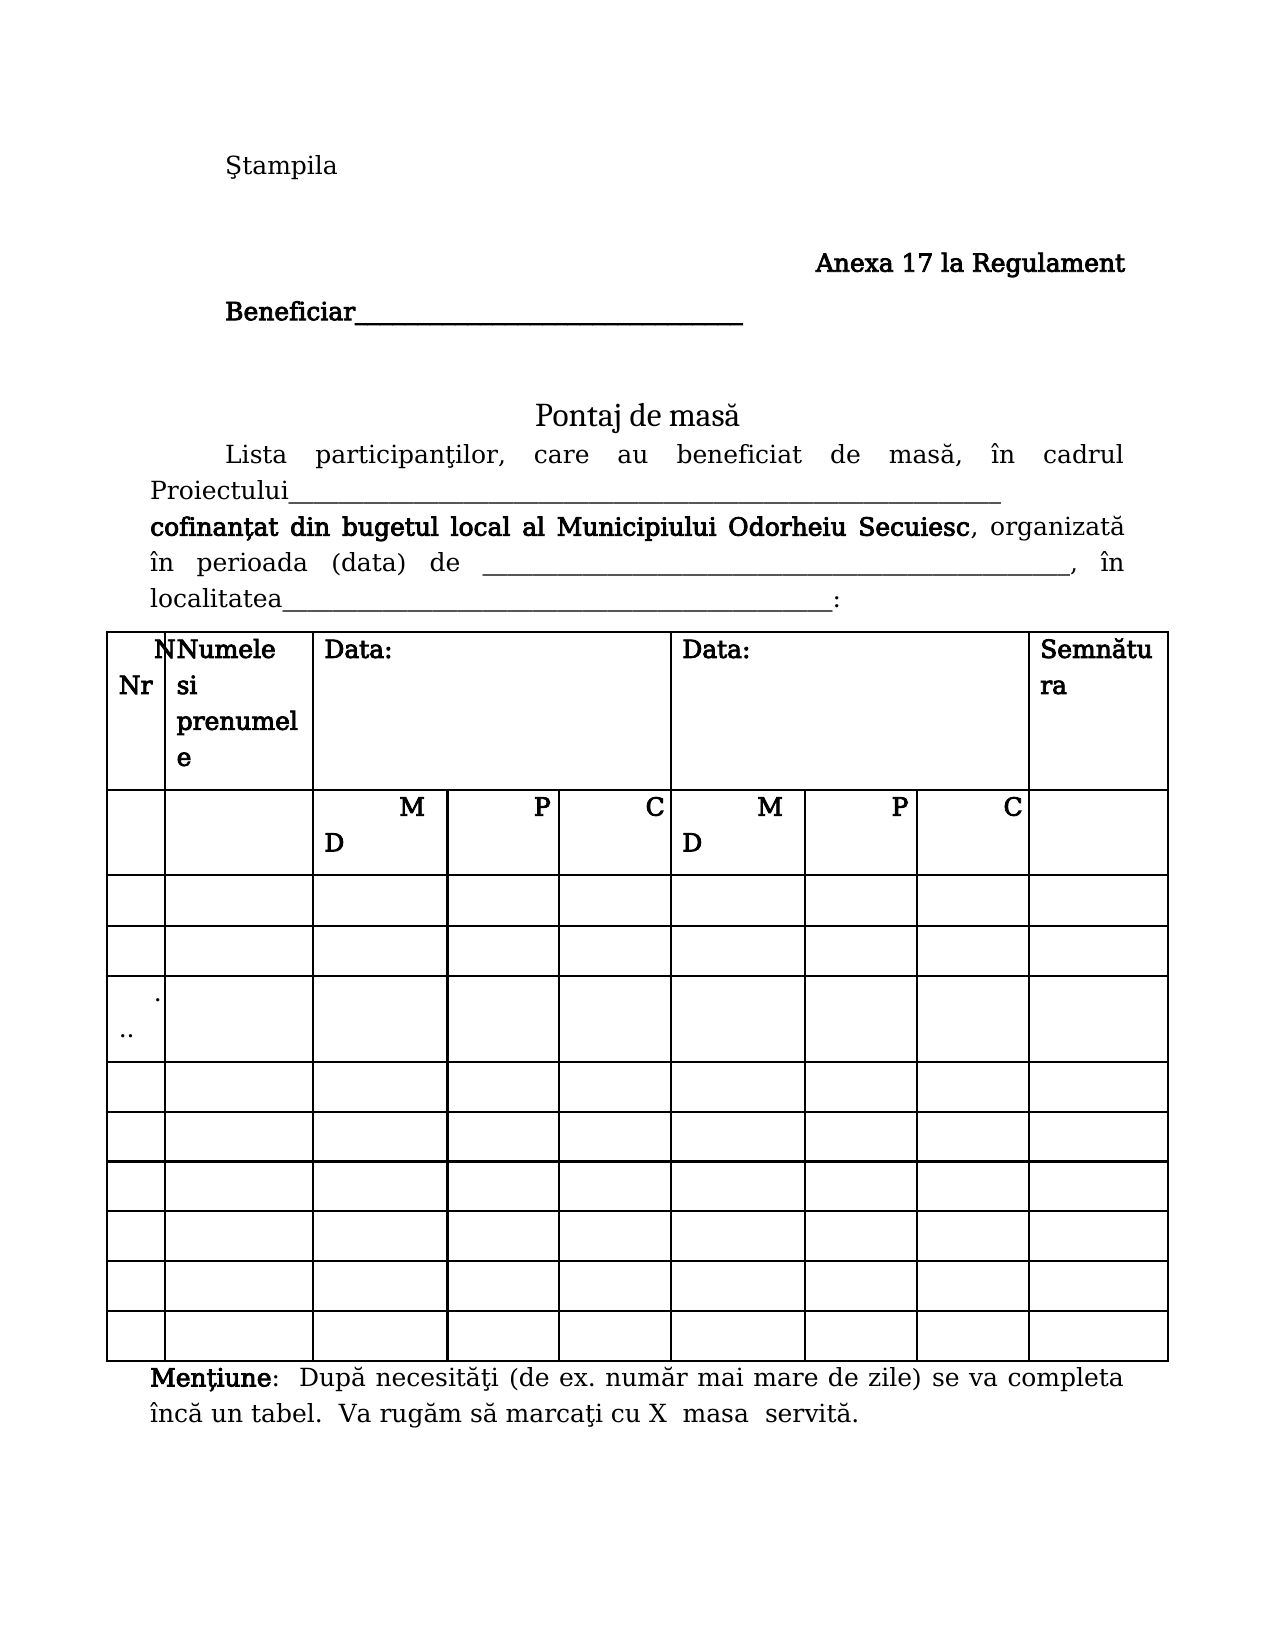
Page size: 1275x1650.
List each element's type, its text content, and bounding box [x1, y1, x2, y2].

table_cell [314, 1163, 446, 1210]
table_cell [449, 1063, 558, 1111]
table_cell [166, 1312, 312, 1359]
table_cell [166, 876, 312, 925]
table_cell [1030, 1212, 1167, 1260]
table_cell [108, 1262, 164, 1310]
table_cell [672, 1262, 804, 1310]
table_cell [560, 927, 670, 975]
table_cell [449, 1163, 558, 1210]
table_cell [560, 1262, 670, 1310]
table_cell [108, 1113, 164, 1160]
table_cell [314, 1212, 446, 1260]
table_cell [1030, 977, 1167, 1061]
table_cell [806, 1262, 916, 1310]
table_cell [806, 1063, 916, 1111]
table_cell [108, 1163, 164, 1210]
table_cell [1030, 1163, 1167, 1210]
table_cell [108, 927, 164, 975]
table_cell [672, 1212, 804, 1260]
table_cell [314, 927, 446, 975]
table_cell [314, 876, 446, 925]
table_cell [672, 1163, 804, 1210]
table_cell [672, 1063, 804, 1111]
table_cell [1030, 791, 1167, 874]
table_cell [806, 927, 916, 975]
table_cell [806, 1212, 916, 1260]
table_header Data: [672, 633, 1028, 789]
table_header Numele si prenumele [166, 633, 312, 789]
text Pontaj de masă [150, 396, 1125, 435]
table_cell [108, 1212, 164, 1260]
table_cell [918, 1212, 1028, 1260]
table_cell P [449, 791, 558, 874]
table_cell MD [314, 791, 446, 874]
table_cell [560, 876, 670, 925]
table_cell [672, 927, 804, 975]
table_cell [560, 1163, 670, 1210]
table_cell [166, 977, 312, 1061]
table_cell [672, 1312, 804, 1359]
table_cell [166, 1113, 312, 1160]
table_cell [449, 1262, 558, 1310]
table_cell [449, 1212, 558, 1260]
table_cell [918, 876, 1028, 925]
table_cell [918, 1113, 1028, 1160]
table_cell ... [108, 977, 164, 1061]
table_header Data: [314, 633, 670, 789]
table_cell [1030, 1262, 1167, 1310]
table_cell [314, 1113, 446, 1160]
table_cell [108, 876, 164, 925]
table_cell [166, 1163, 312, 1210]
text Lista participanţilor, care au beneficiat de masă, în cadrul Proiectului_________________________________________________________ cofinanțat din bugetul local al Municipiului Odorheiu Secuiesc, organizată în perioada (data) de _______________________________________________, în localitatea____________________________________________: [150, 439, 1125, 613]
table_cell [166, 791, 312, 874]
table_cell P [806, 791, 916, 874]
text Mențiune: După necesităţi (de ex. număr mai mare de zile) se va completa încă un tabel. Va rugăm să marcaţi cu X masa servită. [150, 1362, 1125, 1427]
table_cell [314, 1262, 446, 1310]
table_cell [806, 1113, 916, 1160]
table_cell [108, 1312, 164, 1359]
table_cell [1030, 1113, 1167, 1160]
table_cell [806, 977, 916, 1061]
table_cell [1030, 1312, 1167, 1359]
table_cell [560, 1212, 670, 1260]
table_cell [449, 1113, 558, 1160]
table_cell [166, 1262, 312, 1310]
table_cell [449, 876, 558, 925]
table_cell [672, 876, 804, 925]
table_cell [1030, 927, 1167, 975]
table_cell [1030, 876, 1167, 925]
table_cell [806, 1163, 916, 1210]
table_cell C [918, 791, 1028, 874]
table_cell [449, 977, 558, 1061]
table_cell [166, 1212, 312, 1260]
table_cell [108, 1063, 164, 1111]
table_cell [806, 1312, 916, 1359]
table_cell [560, 1113, 670, 1160]
table_cell C [560, 791, 670, 874]
table_cell [314, 977, 446, 1061]
table_header Semnătura [1030, 633, 1167, 789]
table_cell [918, 1163, 1028, 1210]
text Anexa 17 la Regulament [150, 247, 1125, 277]
table_cell [672, 977, 804, 1061]
table_cell [314, 1063, 446, 1111]
table_cell [806, 876, 916, 925]
text Beneficiar_______________________________ [150, 295, 1125, 325]
table_cell [672, 1113, 804, 1160]
table_cell MD [672, 791, 804, 874]
table_cell [449, 1312, 558, 1359]
table_cell [918, 927, 1028, 975]
table_cell [449, 927, 558, 975]
table_header NNr [108, 633, 164, 789]
table_cell [918, 1063, 1028, 1111]
table_cell [1030, 1063, 1167, 1111]
table_cell [108, 791, 164, 874]
table_cell [314, 1312, 446, 1359]
text Ştampila [150, 150, 1125, 180]
table_cell [166, 927, 312, 975]
table_cell [918, 1262, 1028, 1310]
table_cell [918, 977, 1028, 1061]
table_cell [166, 1063, 312, 1111]
table_cell [560, 1063, 670, 1111]
table_cell [560, 977, 670, 1061]
table_cell [560, 1312, 670, 1359]
table_cell [918, 1312, 1028, 1359]
